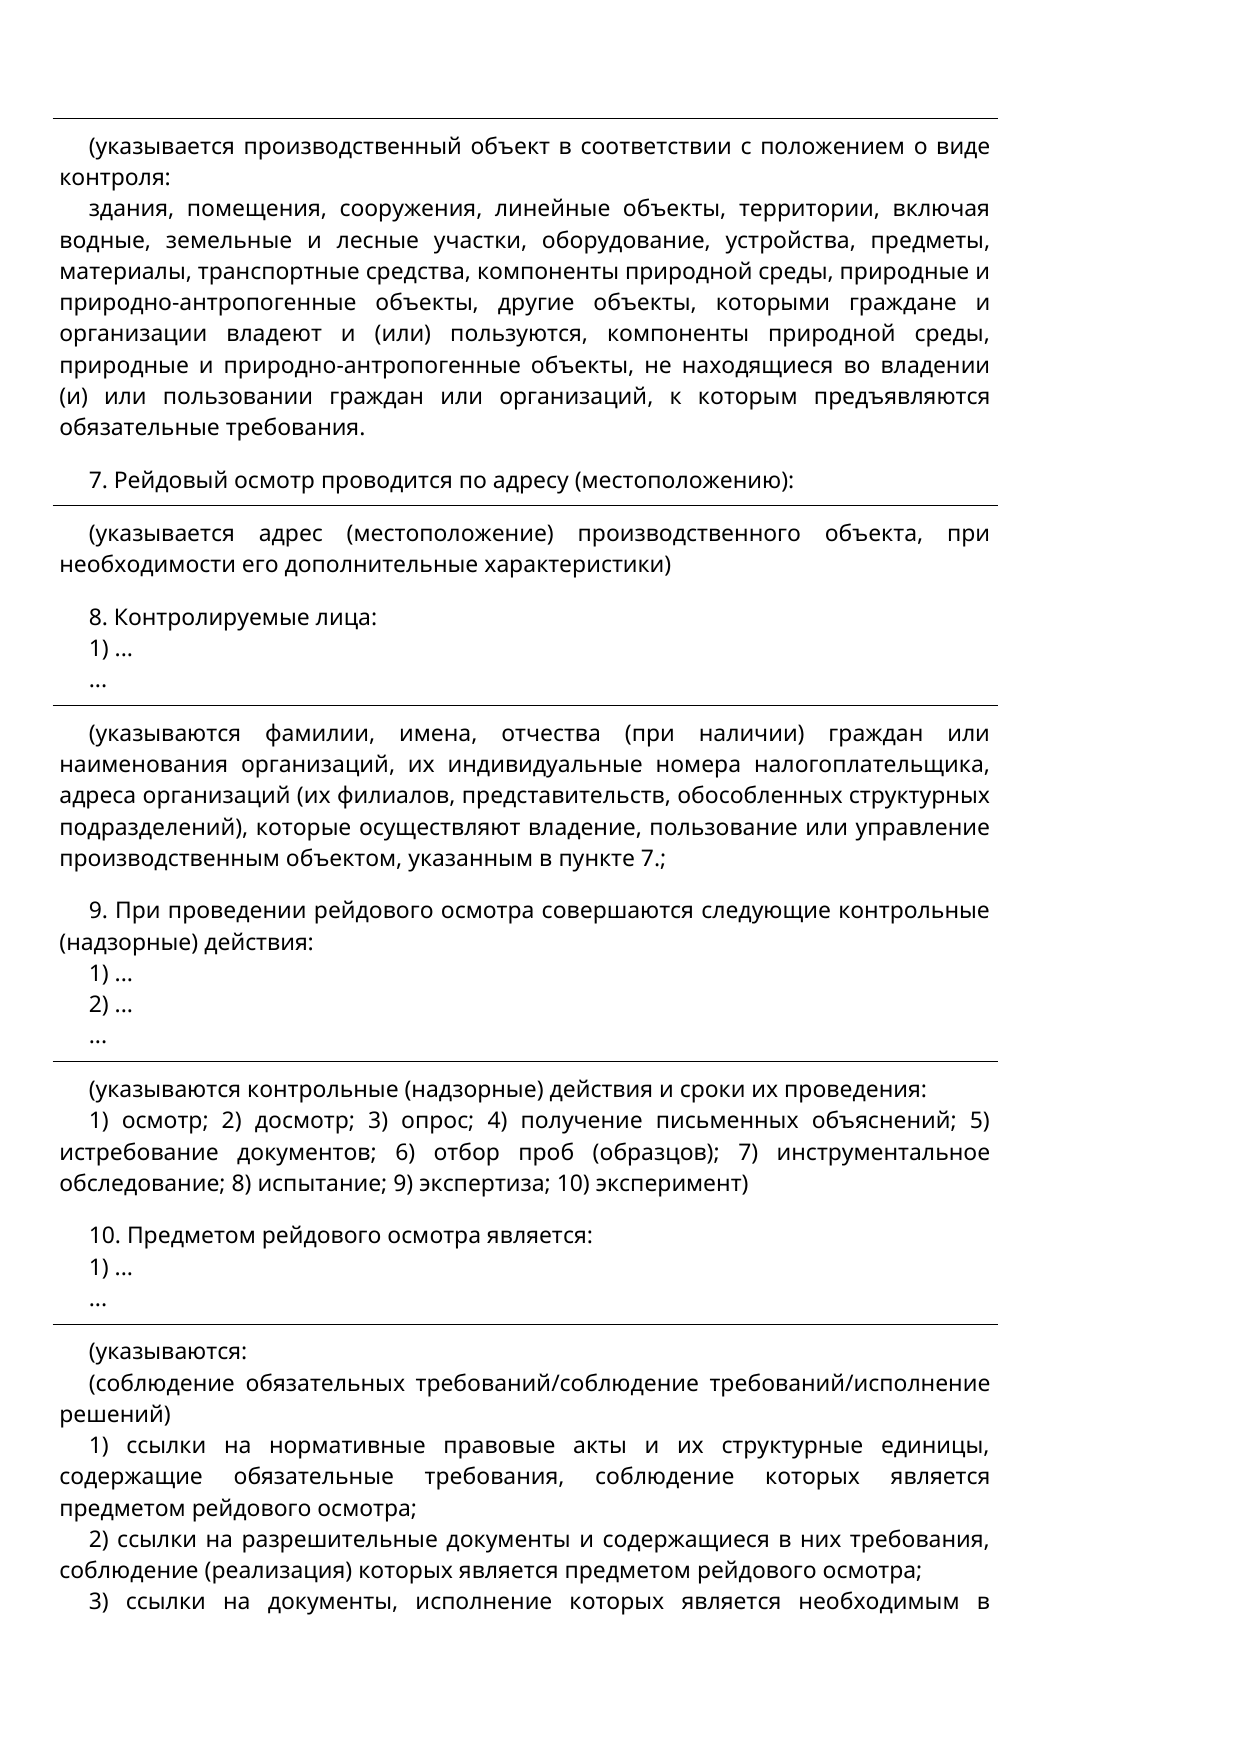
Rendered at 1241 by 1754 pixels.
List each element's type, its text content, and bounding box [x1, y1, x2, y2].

table_cell (указывается производственный объект в соответствии с положением о виде контроля: здания, помещения, сооружения, линейные объекты, территории, включая водные, земельные и лесные участки, оборудование, устройства, предметы, материалы, транспортные средства, компоненты природной среды, природные и природно-антропогенные объекты, другие объекты, которыми граждане и организации владеют и (или) пользуются, компоненты природной среды, природные и природно-антропогенные объекты, не находящиеся во владении (и) или пользовании граждан или организаций, к которым предъявляются обязательные требования. [53, 119, 997, 453]
table_cell (указывается адрес (местоположение) производственного объекта, при необходимости его дополнительные характеристики) [53, 506, 997, 590]
table_cell 9. При проведении рейдового осмотра совершаются следующие контрольные (надзорные) действия: 1) ... 2) ... ... [53, 884, 997, 1061]
table_cell 10. Предметом рейдового осмотра является: 1) ... ... [53, 1209, 997, 1323]
table_cell 8. Контролируемые лица: 1) ... ... [53, 590, 997, 705]
table_cell 7. Рейдовый осмотр проводится по адресу (местоположению): [53, 453, 997, 505]
table_cell (указываются фамилии, имена, отчества (при наличии) граждан или наименования организаций, их индивидуальные номера налогоплательщика, адреса организаций (их филиалов, представительств, обособленных структурных подразделений), которые осуществляют владение, пользование или управление производственным объектом, указанным в пункте 7.; [53, 706, 997, 884]
table_cell (указываются контрольные (надзорные) действия и сроки их проведения: 1) осмотр; 2) досмотр; 3) опрос; 4) получение письменных объяснений; 5) истребование документов; 6) отбор проб (образцов); 7) инструментальное обследование; 8) испытание; 9) экспертиза; 10) эксперимент) [53, 1062, 997, 1208]
